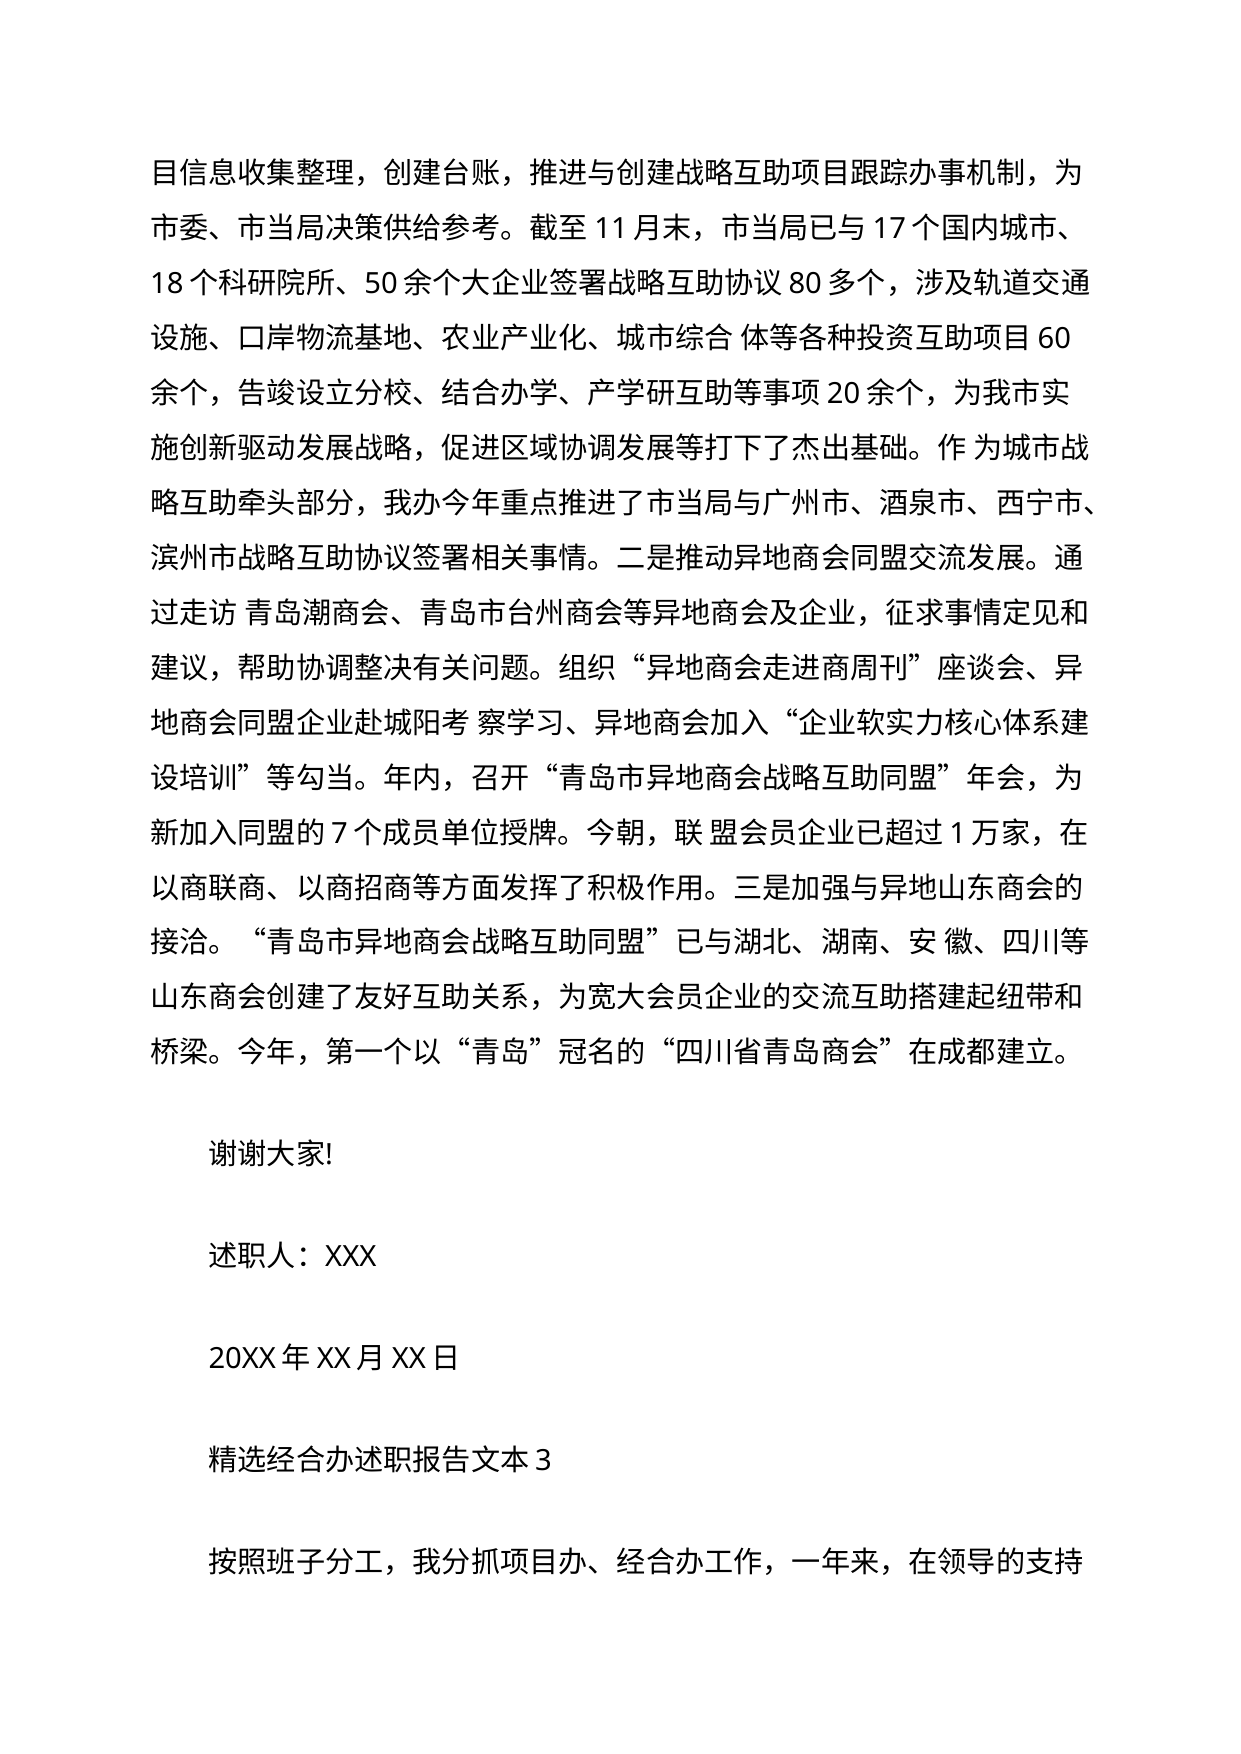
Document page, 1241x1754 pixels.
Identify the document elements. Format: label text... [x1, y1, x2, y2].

text 述职人：XXX [150, 1233, 1090, 1275]
text 谢谢大家! [150, 1131, 1090, 1173]
text 精选经合办述职报告文本3 [150, 1437, 1090, 1479]
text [150, 150, 1090, 1071]
text 20XX年XX月XX日 [150, 1334, 1090, 1377]
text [150, 1538, 1090, 1581]
